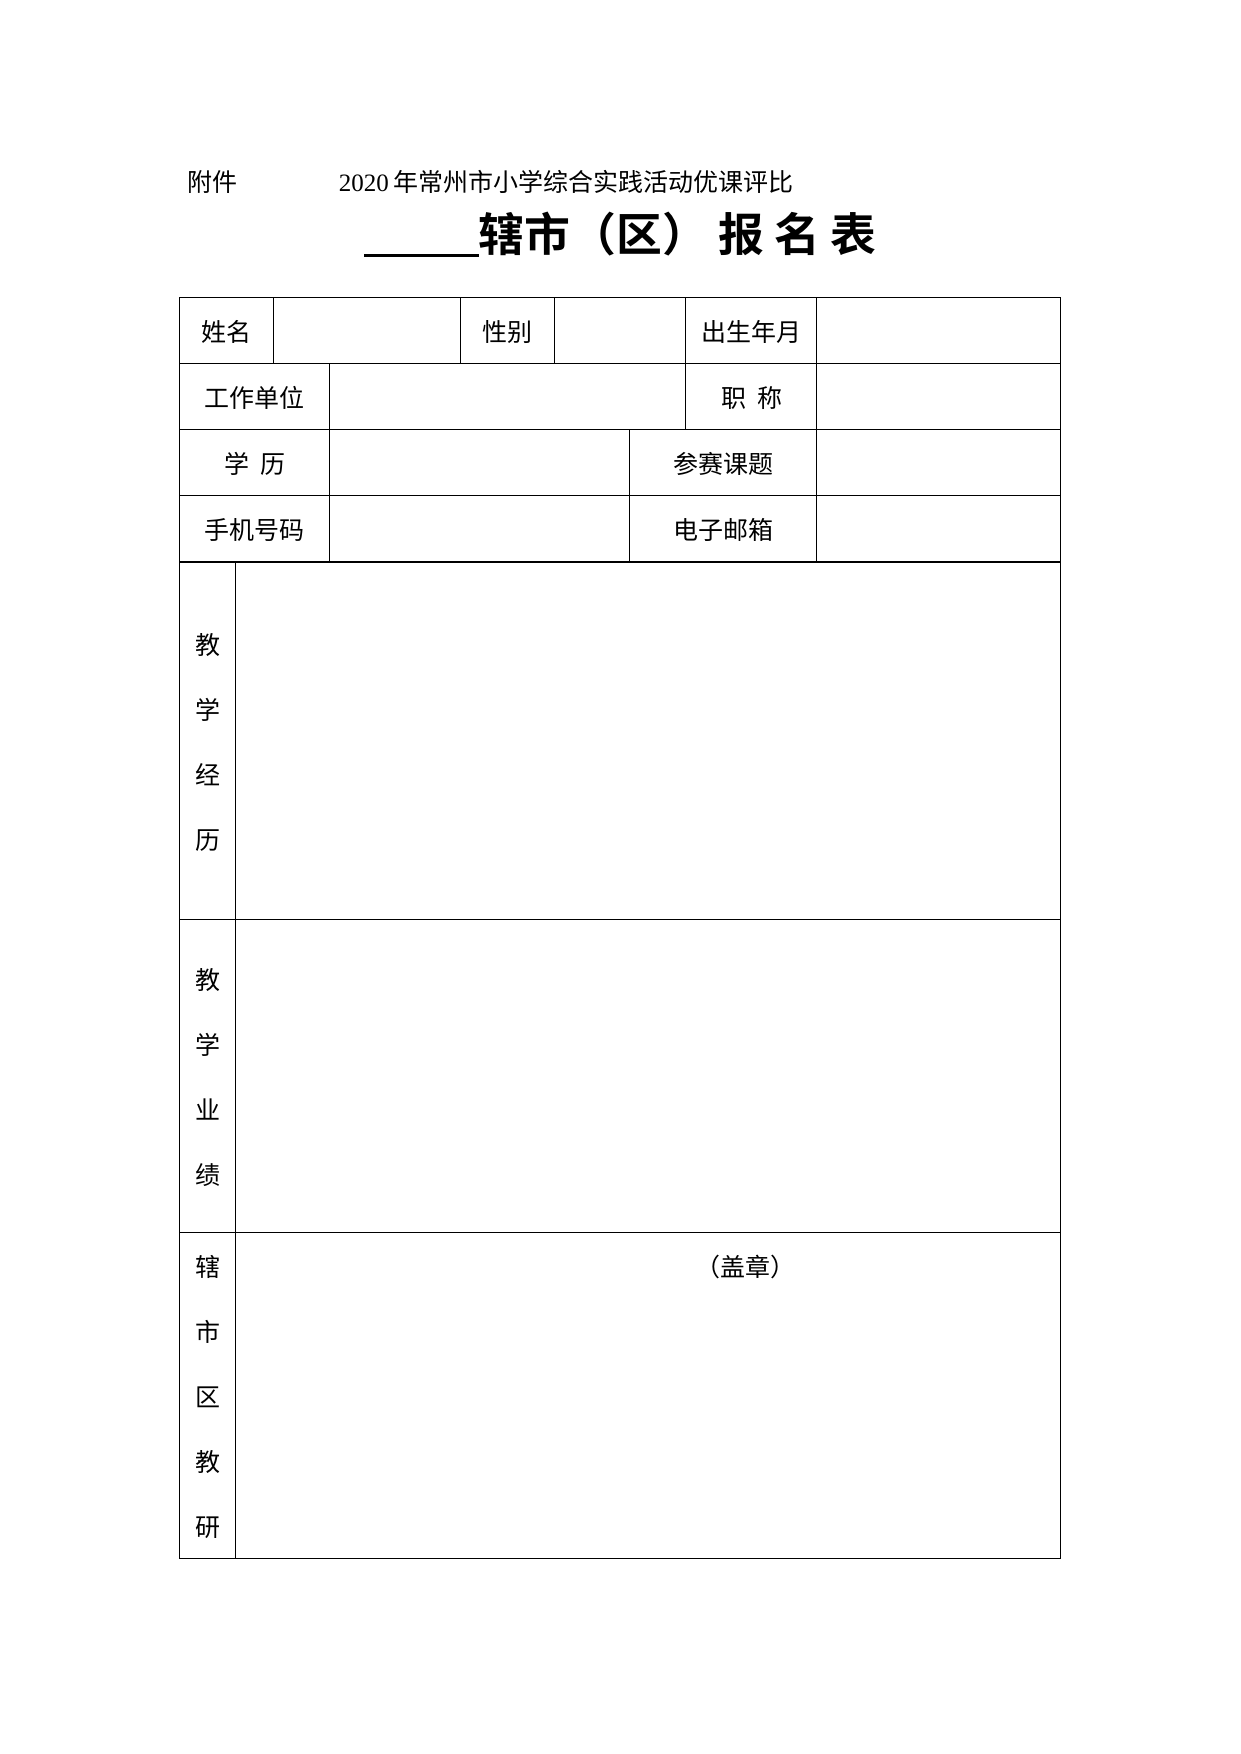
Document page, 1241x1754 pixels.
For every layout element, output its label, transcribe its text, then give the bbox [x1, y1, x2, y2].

table_cell [236, 563, 1060, 919]
table_cell 工作单位 [180, 364, 329, 429]
table_cell [330, 364, 685, 429]
table_cell 辖市区教研室意见 [180, 1233, 235, 1558]
table_cell [817, 430, 1060, 495]
table_cell 教学 经历 [180, 563, 235, 919]
table_cell [330, 430, 629, 495]
text 附件 2020年常州市小学综合实践活动优课评比 [187, 162, 1053, 198]
table_cell [236, 920, 1060, 1232]
table_cell （盖章） [236, 1233, 1060, 1558]
table_header 出生年月 [686, 298, 816, 363]
table_cell 职 称 [686, 364, 816, 429]
table_header 姓名 [180, 298, 273, 363]
table_cell 学 历 [180, 430, 329, 495]
table_header [274, 298, 460, 363]
table_header [817, 298, 1060, 363]
table_cell 手机号码 [180, 496, 329, 561]
table_cell 教 学 业绩 [180, 920, 235, 1232]
table_cell 参赛课题 [630, 430, 816, 495]
table_cell [817, 364, 1060, 429]
table_header 性别 [461, 298, 554, 363]
table_cell [817, 496, 1060, 561]
table_cell 电子邮箱 [630, 496, 816, 561]
text 辖市（区） 报 名 表 [187, 198, 1053, 264]
table_header [555, 298, 685, 363]
table_cell [330, 496, 629, 561]
